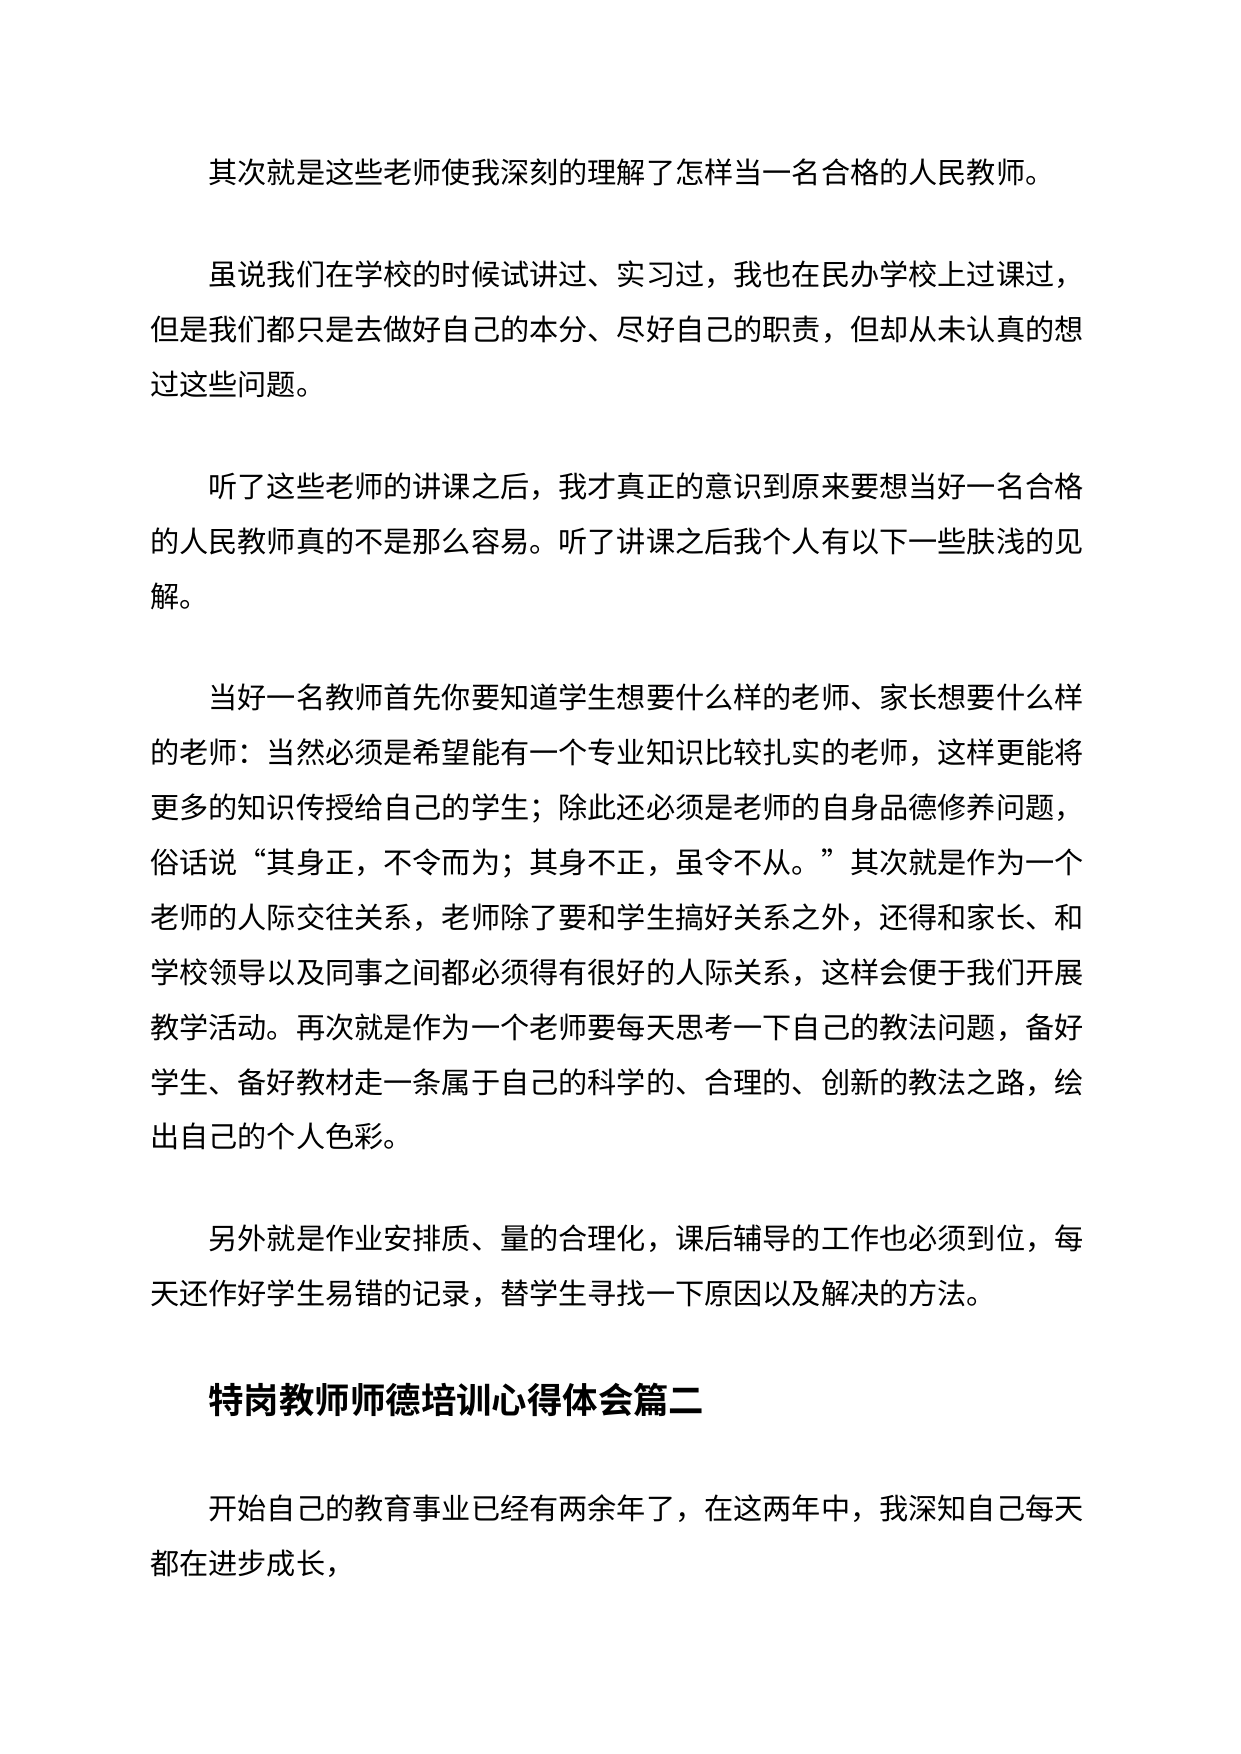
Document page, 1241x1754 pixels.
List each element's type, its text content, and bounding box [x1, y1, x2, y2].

text 其次就是这些老师使我深刻的理解了怎样当一名合格的人民教师。 [150, 150, 1090, 192]
text 开始自己的教育事业已经有两余年了，在这两年中，我深知自己每天都在进步成长， [150, 1486, 1090, 1583]
text 虽说我们在学校的时候试讲过、实习过，我也在民办学校上过课过，但是我们都只是去做好自己的本分、尽好自己的职责，但却从未认真的想过这些问题。 [150, 252, 1090, 404]
text 特岗教师师德培训心得体会篇二 [150, 1372, 1090, 1424]
text 听了这些老师的讲课之后，我才真正的意识到原来要想当好一名合格的人民教师真的不是那么容易。听了讲课之后我个人有以下一些肤浅的见解。 [150, 463, 1090, 615]
text 当好一名教师首先你要知道学生想要什么样的老师、家长想要什么样的老师：当然必须是希望能有一个专业知识比较扎实的老师，这样更能将更多的知识传授给自己的学生；除此还必须是老师的自身品德修养问题，俗话说“其身正，不令而为；其身不正，虽令不从。”其次就是作为一个老师的人际交往关系，老师除了要和学生搞好关系之外，还得和家长、和学校领导以及同事之间都必须得有很好的人际关系，这样会便于我们开展教学活动。再次就是作为一个老师要每天思考一下自己的教法问题，备好学生、备好教材走一条属于自己的科学的、合理的、创新的教法之路，绘出自己的个人色彩。 [150, 675, 1090, 1156]
text 另外就是作业安排质、量的合理化，课后辅导的工作也必须到位，每天还作好学生易错的记录，替学生寻找一下原因以及解决的方法。 [150, 1216, 1090, 1313]
